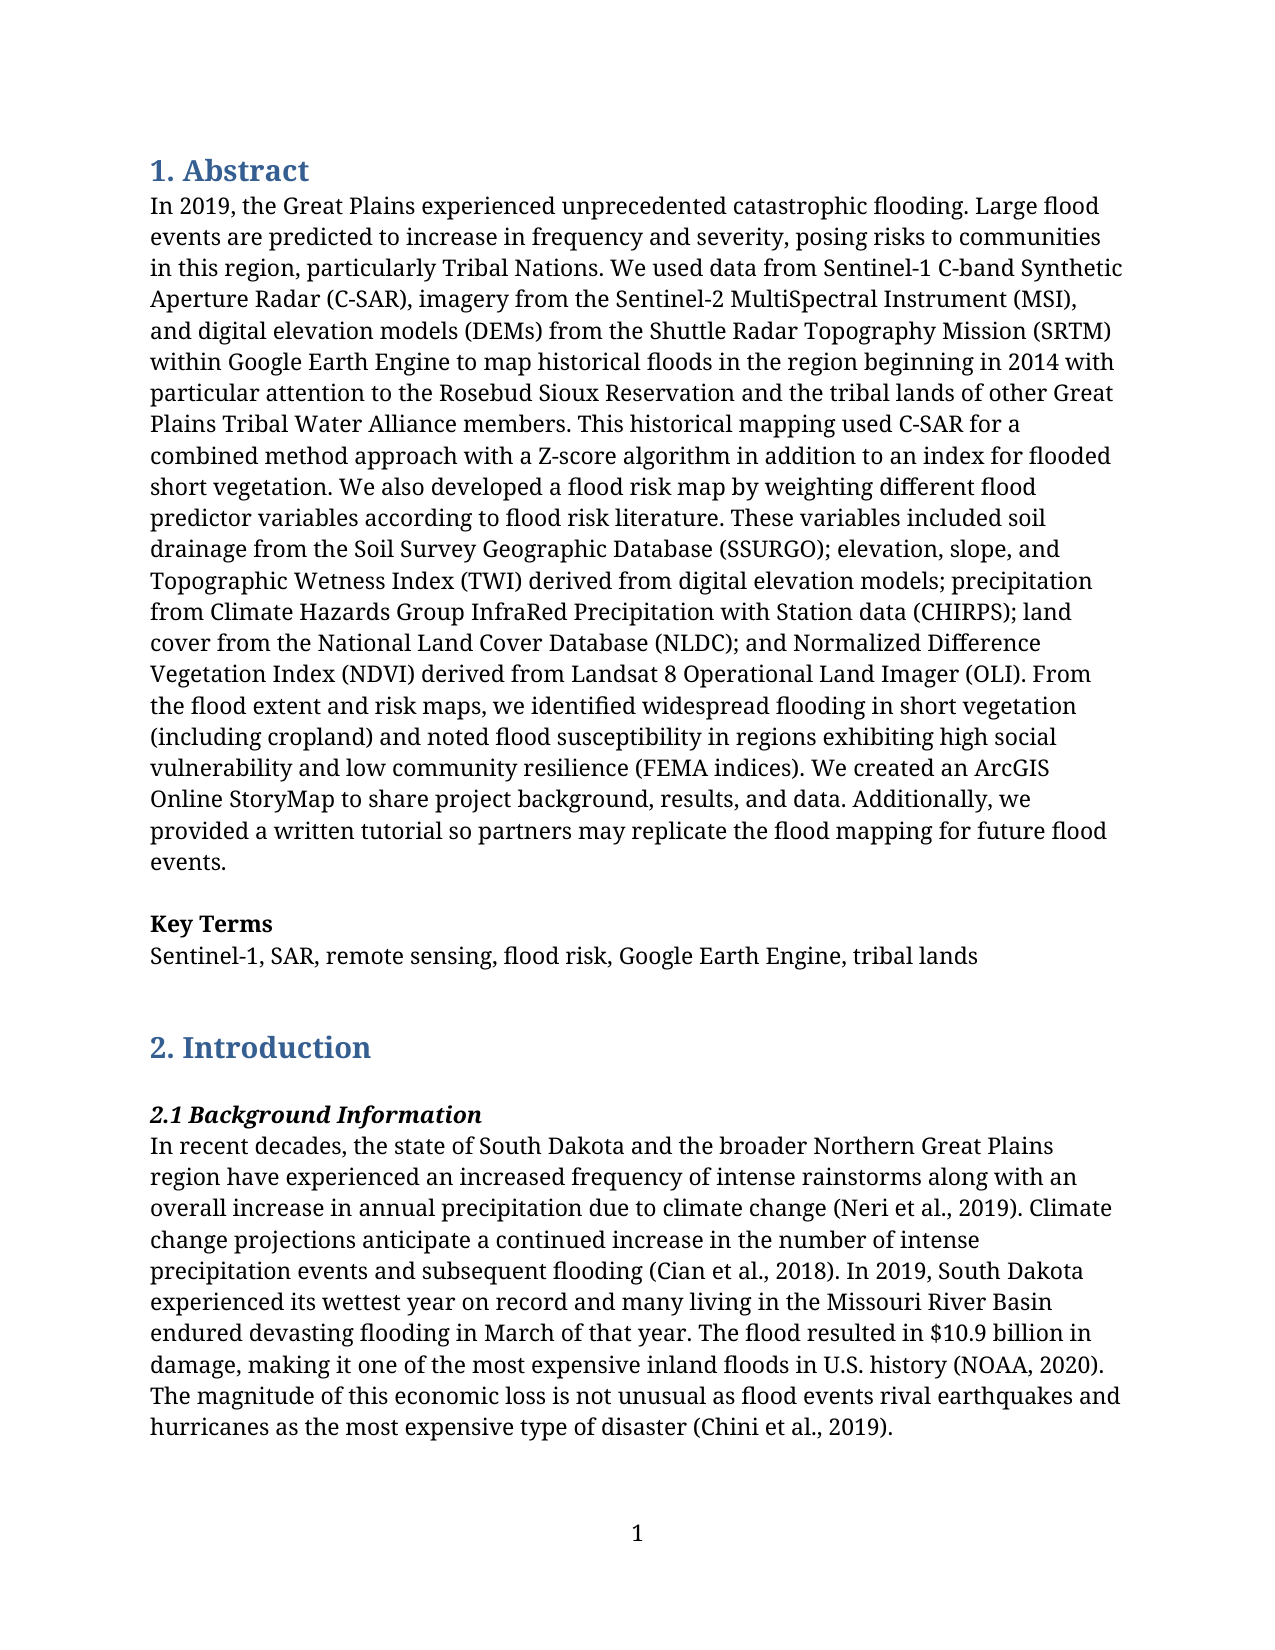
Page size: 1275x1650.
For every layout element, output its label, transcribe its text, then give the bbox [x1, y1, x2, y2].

subtitle 2. Introduction [150, 1028, 1125, 1067]
text Key Terms [150, 908, 1125, 940]
text In 2019, the Great Plains experienced unprecedented catastrophic flooding. Large flood events are predicted to increase in frequency and severity, posing risks to communities in this region, particularly Tribal Nations. We used data from Sentinel-1 C-band Synthetic Aperture Radar (C-SAR), imagery from the Sentinel-2 MultiSpectral Instrument (MSI), and digital elevation models (DEMs) from the Shuttle Radar Topography Mission (SRTM) within Google Earth Engine to map historical floods in the region beginning in 2014 with particular attention to the Rosebud Sioux Reservation and the tribal lands of other Great Plains Tribal Water Alliance members. This historical mapping used C-SAR for a combined method approach with a Z-score algorithm in addition to an index for flooded short vegetation. We also developed a flood risk map by weighting different flood predictor variables according to flood risk literature. These variables included soil drainage from the Soil Survey Geographic Database (SSURGO); elevation, slope, and Topographic Wetness Index (TWI) derived from digital elevation models; precipitation from Climate Hazards Group InfraRed Precipitation with Station data (CHIRPS); land cover from the National Land Cover Database (NLDC); and Normalized Difference Vegetation Index (NDVI) derived from Landsat 8 Operational Land Imager (OLI). From the flood extent and risk maps, we identified widespread flooding in short vegetation (including cropland) and noted flood susceptibility in regions exhibiting high social vulnerability and low community resilience (FEMA indices). We created an ArcGIS Online StoryMap to share project background, results, and data. Additionally, we provided a written tutorial so partners may replicate the flood mapping for future flood events. [150, 190, 1125, 877]
text In recent decades, the state of South Dakota and the broader Northern Great Plains region have experienced an increased frequency of intense rainstorms along with an overall increase in annual precipitation due to climate change (Neri et al., 2019). Climate change projections anticipate a continued increase in the number of intense precipitation events and subsequent flooding (Cian et al., 2018). In 2019, South Dakota experienced its wettest year on record and many living in the Missouri River Basin endured devasting flooding in March of that year. The flood resulted in $10.9 billion in damage, making it one of the most expensive inland floods in U.S. history (NOAA, 2020). The magnitude of this economic loss is not unusual as flood events rival earthquakes and hurricanes as the most expensive type of disaster (Chini et al., 2019). [150, 1130, 1125, 1442]
text Sentinel-1, SAR, remote sensing, flood risk, Google Earth Engine, tribal lands [150, 940, 1125, 971]
text 2.1 Background Information [150, 1099, 1125, 1130]
subtitle 1. Abstract [150, 150, 1125, 190]
